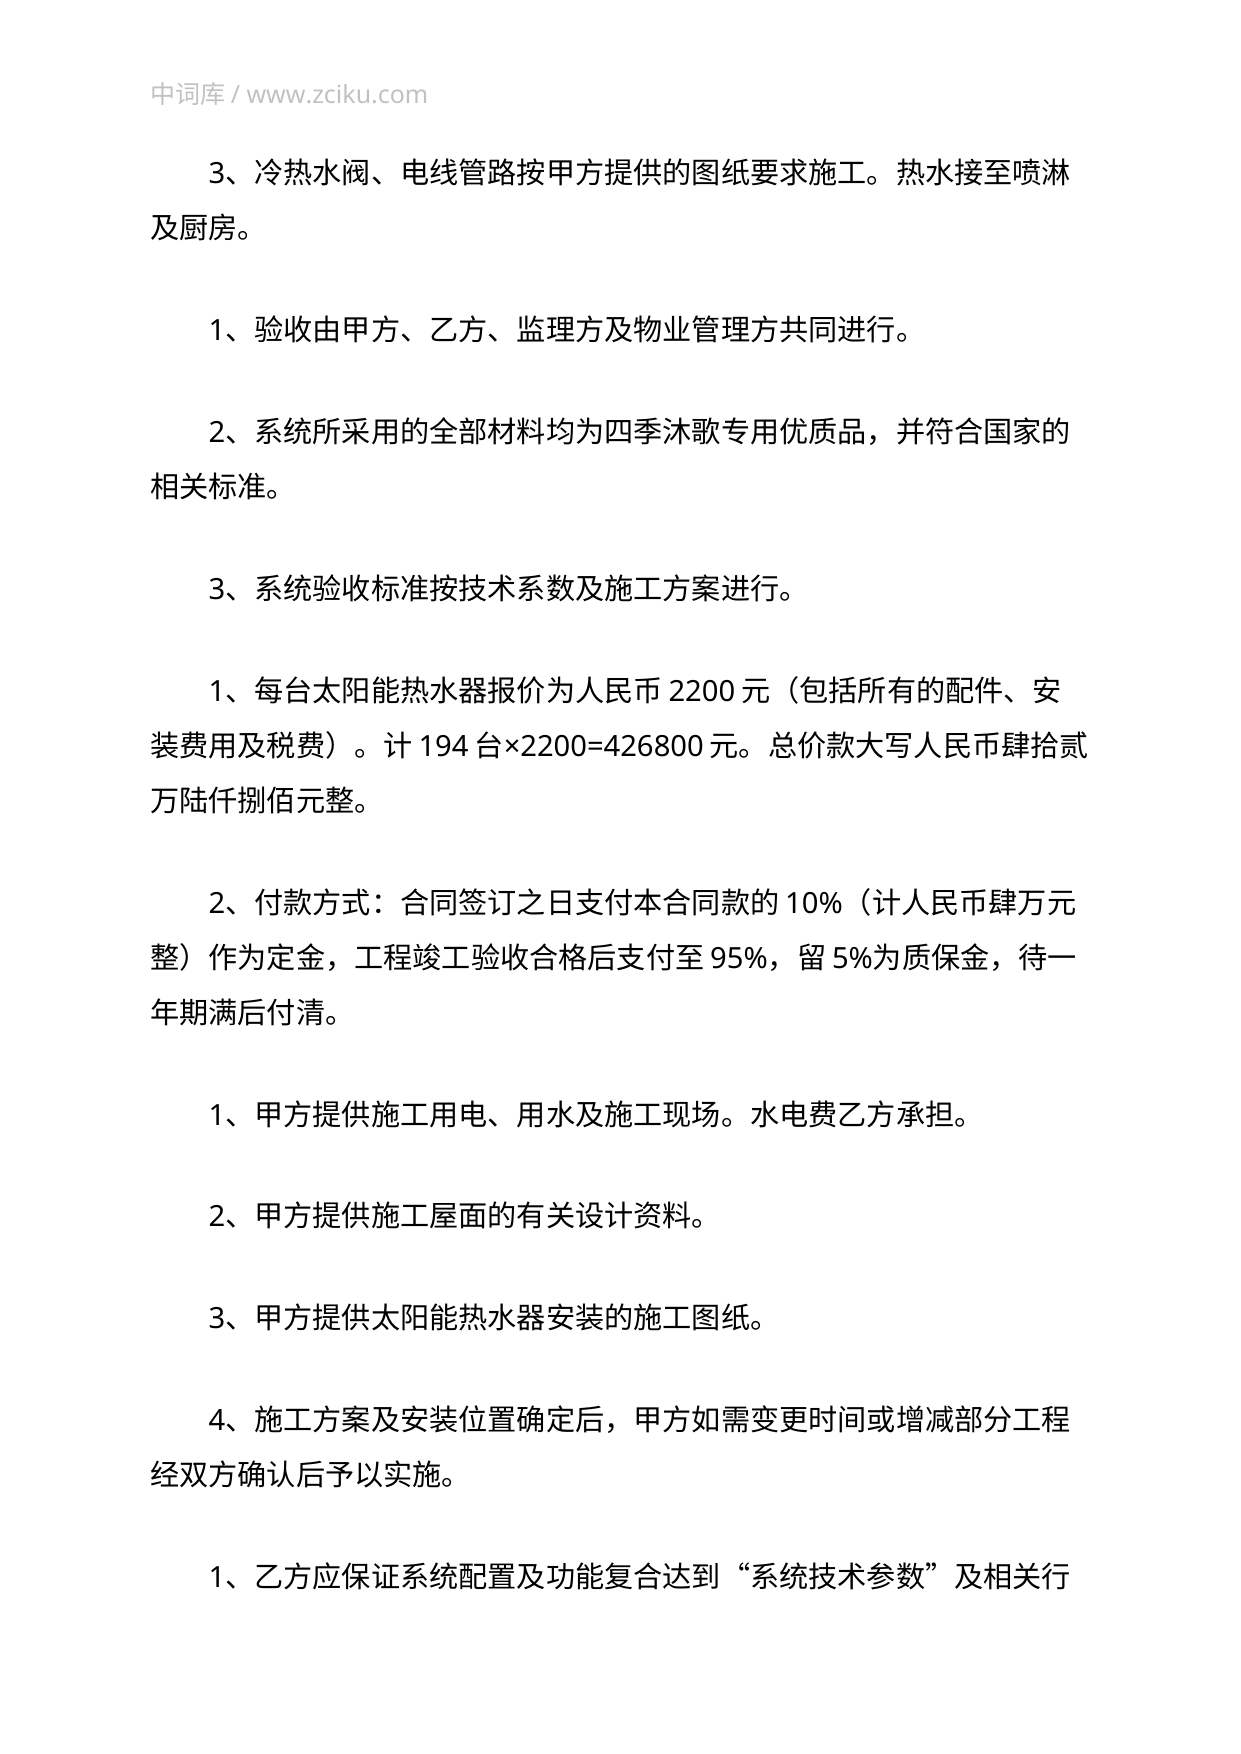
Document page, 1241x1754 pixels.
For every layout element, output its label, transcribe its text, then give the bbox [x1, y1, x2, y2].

text 1、验收由甲方、乙方、监理方及物业管理方共同进行。 [150, 307, 1090, 349]
text 3、冷热水阀、电线管路按甲方提供的图纸要求施工。热水接至喷淋及厨房。 [150, 150, 1090, 247]
text 1、甲方提供施工用电、用水及施工现场。水电费乙方承担。 [150, 1091, 1090, 1133]
text 1、每台太阳能热水器报价为人民币2200元（包括所有的配件、安装费用及税费）。计194台×2200=426800元。总价款大写人民币肆拾贰万陆仟捌佰元整。 [150, 667, 1090, 820]
text 3、系统验收标准按技术系数及施工方案进行。 [150, 566, 1090, 608]
text 3、甲方提供太阳能热水器安装的施工图纸。 [150, 1295, 1090, 1337]
text 2、甲方提供施工屋面的有关设计资料。 [150, 1193, 1090, 1235]
text 4、施工方案及安装位置确定后，甲方如需变更时间或增减部分工程经双方确认后予以实施。 [150, 1397, 1090, 1494]
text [150, 1554, 1090, 1596]
text 2、系统所采用的全部材料均为四季沐歌专用优质品，并符合国家的相关标准。 [150, 409, 1090, 506]
text 2、付款方式：合同签订之日支付本合同款的10%（计人民币肆万元整）作为定金，工程竣工验收合格后支付至95%，留5%为质保金，待一年期满后付清。 [150, 879, 1090, 1032]
